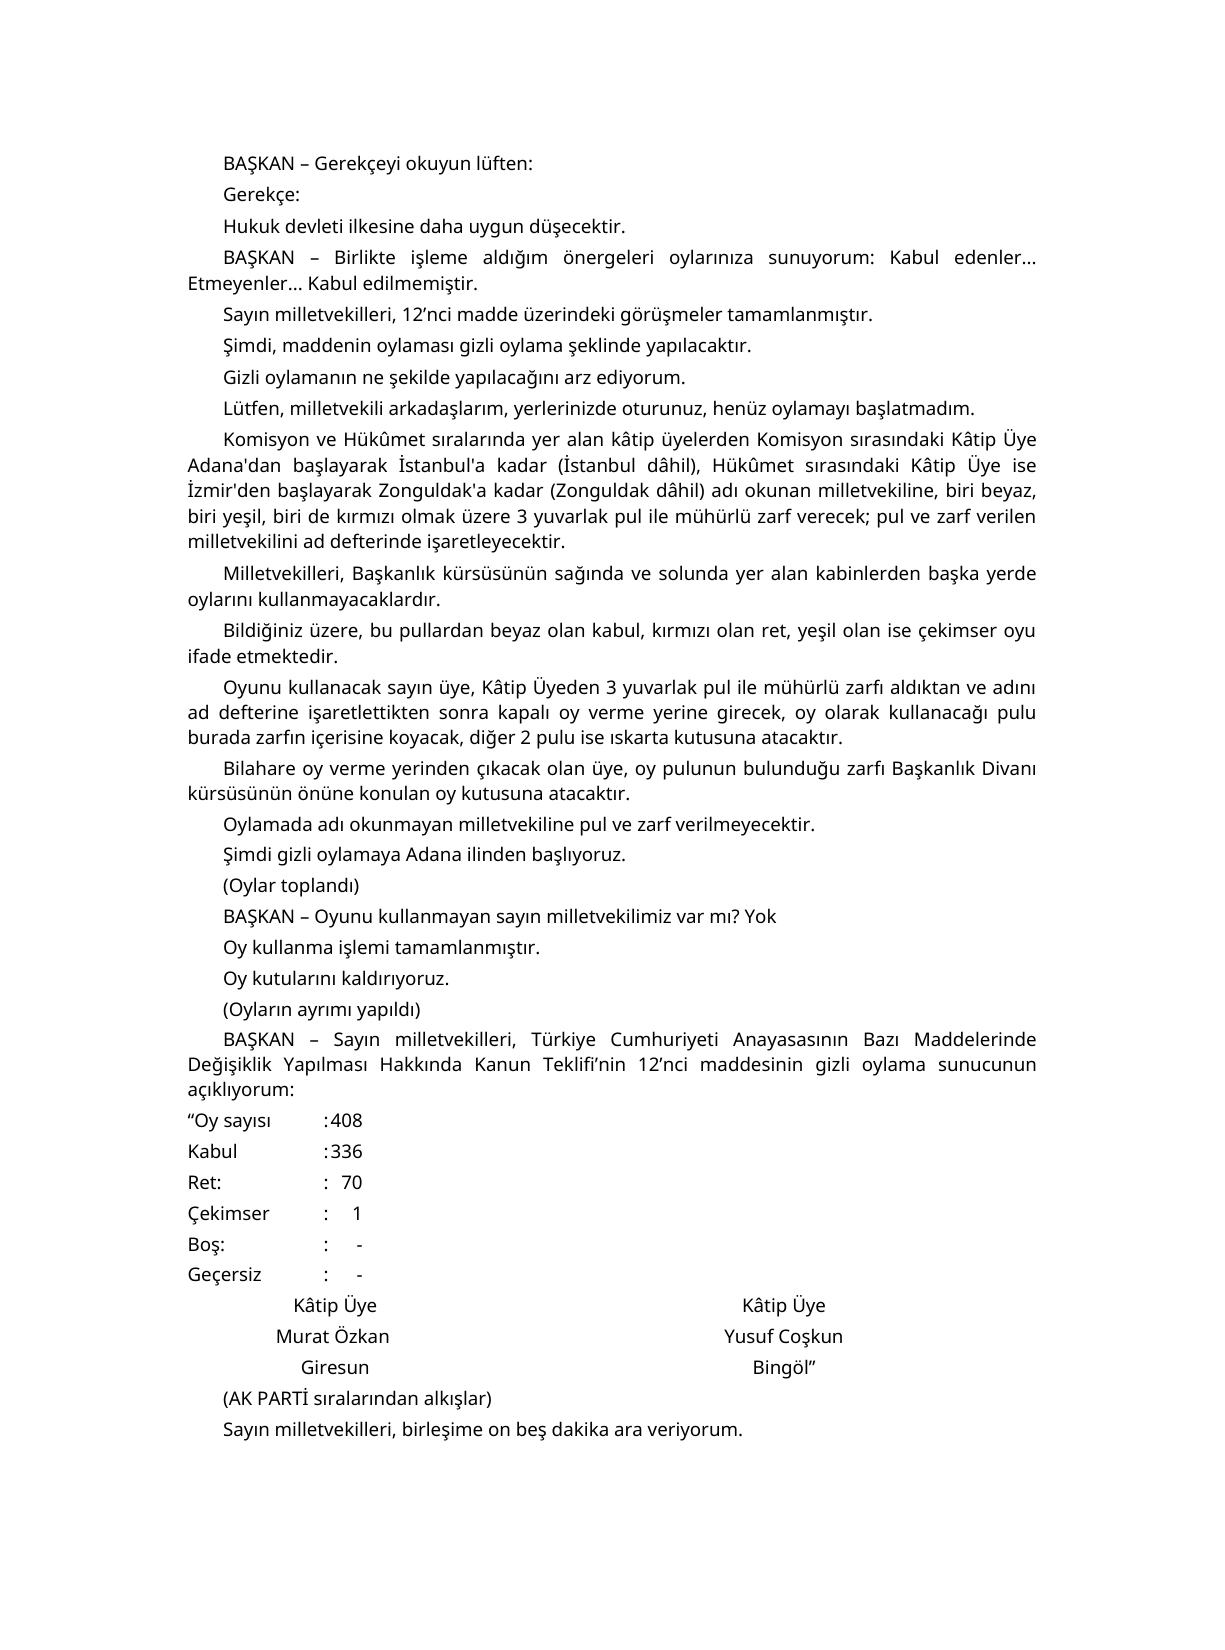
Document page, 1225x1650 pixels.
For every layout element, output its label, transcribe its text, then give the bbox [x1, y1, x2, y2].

text Gizli oylamanın ne şekilde yapılacağını arz ediyorum. [187, 364, 1037, 389]
text Milletvekilleri, Başkanlık kürsüsünün sağında ve solunda yer alan kabinlerden başka yerde oylarını kullanmayacaklardır. [187, 560, 1037, 611]
text Komisyon ve Hükûmet sıralarında yer alan kâtip üyelerden Komisyon sırasındaki Kâtip Üye Adana'dan başlayarak İstanbul'a kadar (İstanbul dâhil), Hükûmet sırasındaki Kâtip Üye ise İzmir'den başlayarak Zonguldak'a kadar (Zonguldak dâhil) adı okunan milletvekiline, biri beyaz, biri yeşil, biri de kırmızı olmak üzere 3 yuvarlak pul ile mühürlü zarf verecek; pul ve zarf verilen milletvekilini ad defterinde işaretleyecektir. [187, 426, 1037, 554]
text Oylamada adı okunmayan milletvekiline pul ve zarf verilmeyecektir. [187, 811, 1037, 836]
text Oy kullanma işlemi tamamlanmıştır. [187, 934, 1037, 959]
text Oy kutularını kaldırıyoruz. [187, 965, 1037, 990]
text Şimdi, maddenin oylaması gizli oylama şeklinde yapılacaktır. [187, 332, 1037, 358]
text Bildiğiniz üzere, bu pullardan beyaz olan kabul, kırmızı olan ret, yeşil olan ise çekimser oyu ifade etmektedir. [187, 617, 1037, 668]
text (Oylar toplandı) [187, 873, 1037, 898]
text Gerekçe: [187, 181, 1037, 207]
text BAŞKAN – Gerekçeyi okuyun lüften: [187, 150, 1037, 176]
text (Oyların ayrımı yapıldı) [187, 996, 1037, 1021]
text BAŞKAN – Oyunu kullanmayan sayın milletvekilimiz var mı? Yok [187, 903, 1037, 928]
text Oyunu kullanacak sayın üye, Kâtip Üyeden 3 yuvarlak pul ile mühürlü zarfı aldıktan ve adını ad defterine işaretlettikten sonra kapalı oy verme yerine girecek, oy olarak kullanacağı pulu burada zarfın içerisine koyacak, diğer 2 pulu ise ıskarta kutusuna atacaktır. [187, 674, 1037, 749]
text BAŞKAN – Sayın milletvekilleri, Türkiye Cumhuriyeti Anayasasının Bazı Maddelerinde Değişiklik Yapılması Hakkında Kanun Teklifi’nin 12’nci maddesinin gizli oylama sunucunun açıklıyorum: [187, 1027, 1037, 1102]
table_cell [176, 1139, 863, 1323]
text (AK PARTİ sıralarından alkışlar) [187, 1385, 1037, 1410]
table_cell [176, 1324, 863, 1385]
text Şimdi gizli oylamaya Adana ilinden başlıyoruz. [187, 842, 1037, 867]
text Hukuk devleti ilkesine daha uygun düşecektir. [187, 213, 1037, 238]
text Lütfen, milletvekili arkadaşlarım, yerlerinizde oturunuz, henüz oylamayı başlatmadım. [187, 395, 1037, 421]
text Sayın milletvekilleri, birleşime on beş dakika ara veriyorum. [187, 1416, 1037, 1441]
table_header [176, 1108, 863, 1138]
text Bilahare oy verme yerinden çıkacak olan üye, oy pulunun bulunduğu zarfı Başkanlık Divanı kürsüsünün önüne konulan oy kutusuna atacaktır. [187, 755, 1037, 805]
text Sayın milletvekilleri, 12’nci madde üzerindeki görüşmeler tamamlanmıştır. [187, 301, 1037, 326]
text BAŞKAN – Birlikte işleme aldığım önergeleri oylarınıza sunuyorum: Kabul edenler... Etmeyenler... Kabul edilmemiştir. [187, 244, 1037, 295]
